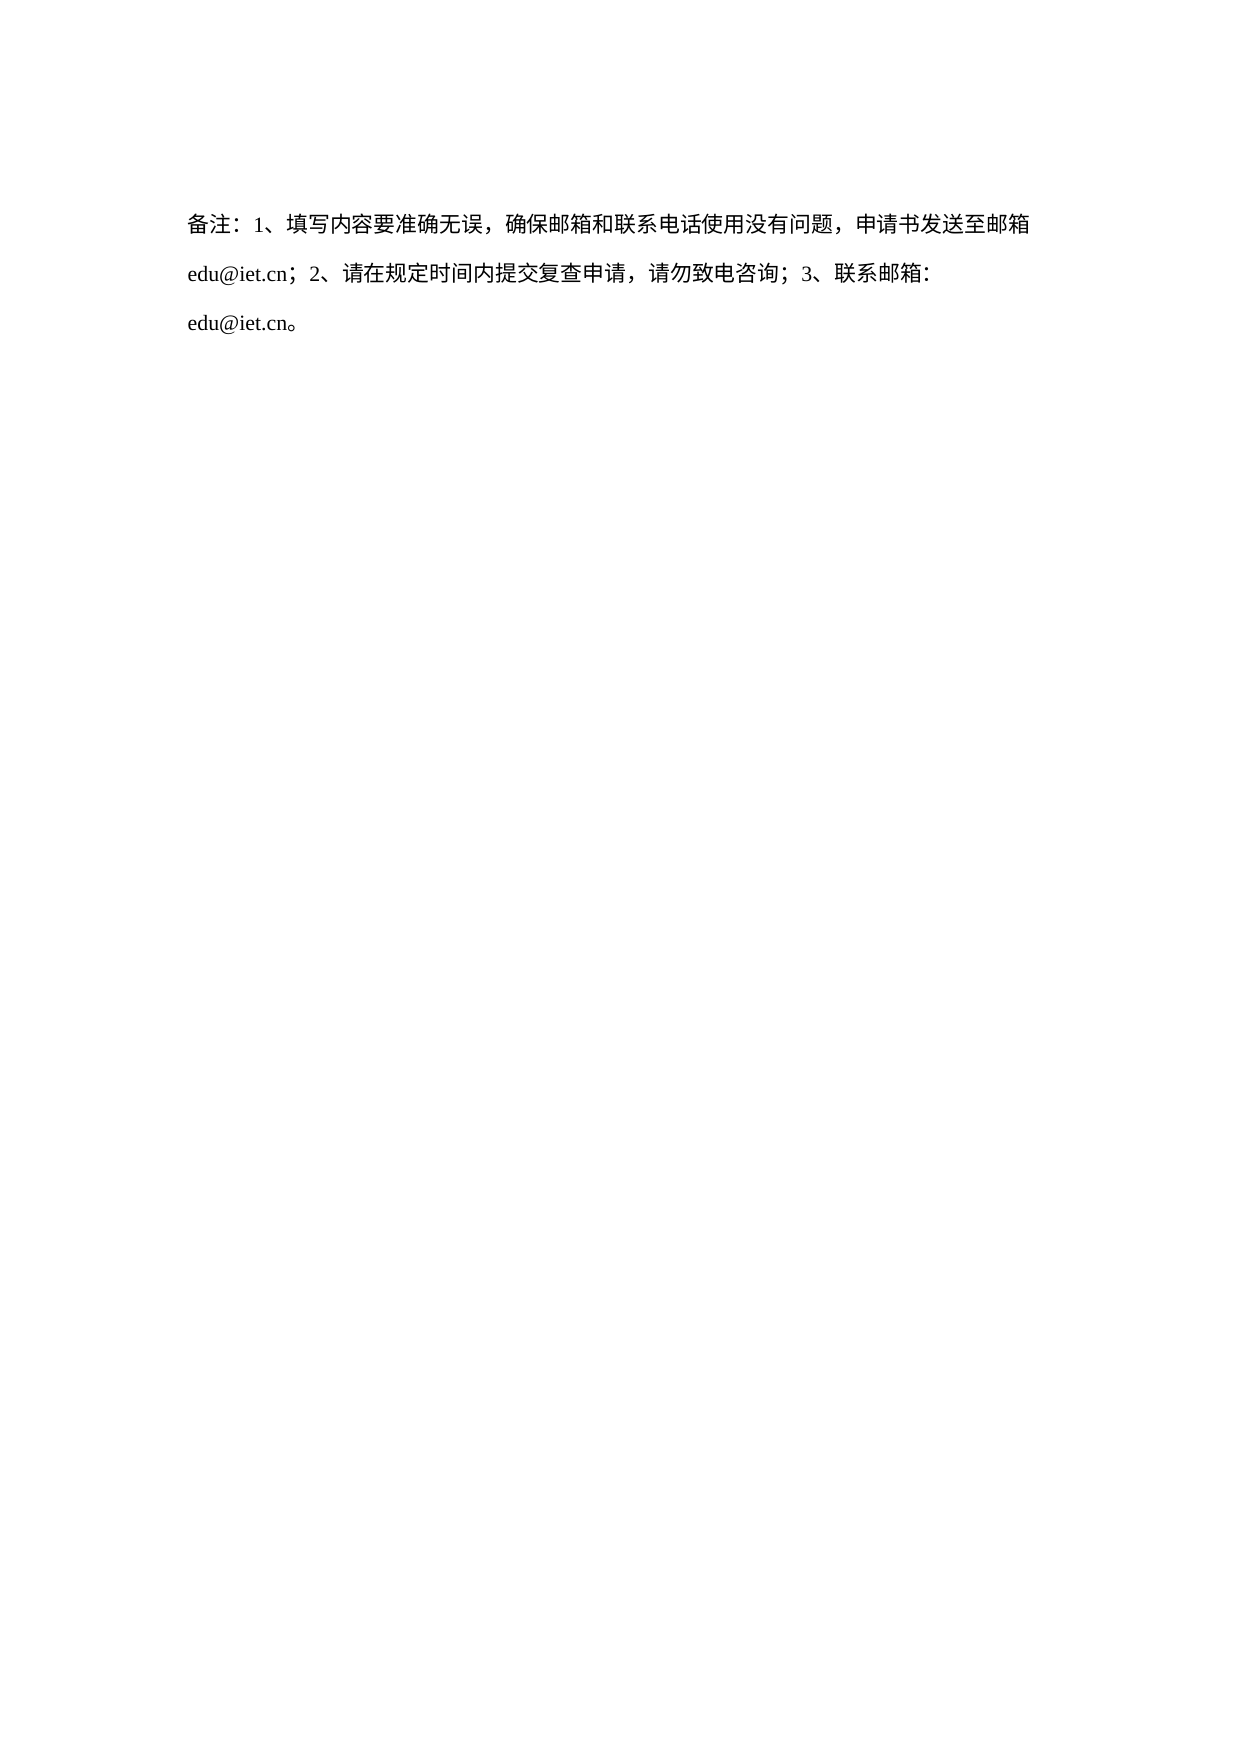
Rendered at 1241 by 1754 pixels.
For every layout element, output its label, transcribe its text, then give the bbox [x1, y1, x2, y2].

text 备注：1、填写内容要准确无误，确保邮箱和联系电话使用没有问题，申请书发送至邮箱edu@iet.cn；2、请在规定时间内提交复查申请，请勿致电咨询；3、联系邮箱：edu@iet.cn。 [187, 207, 1053, 337]
